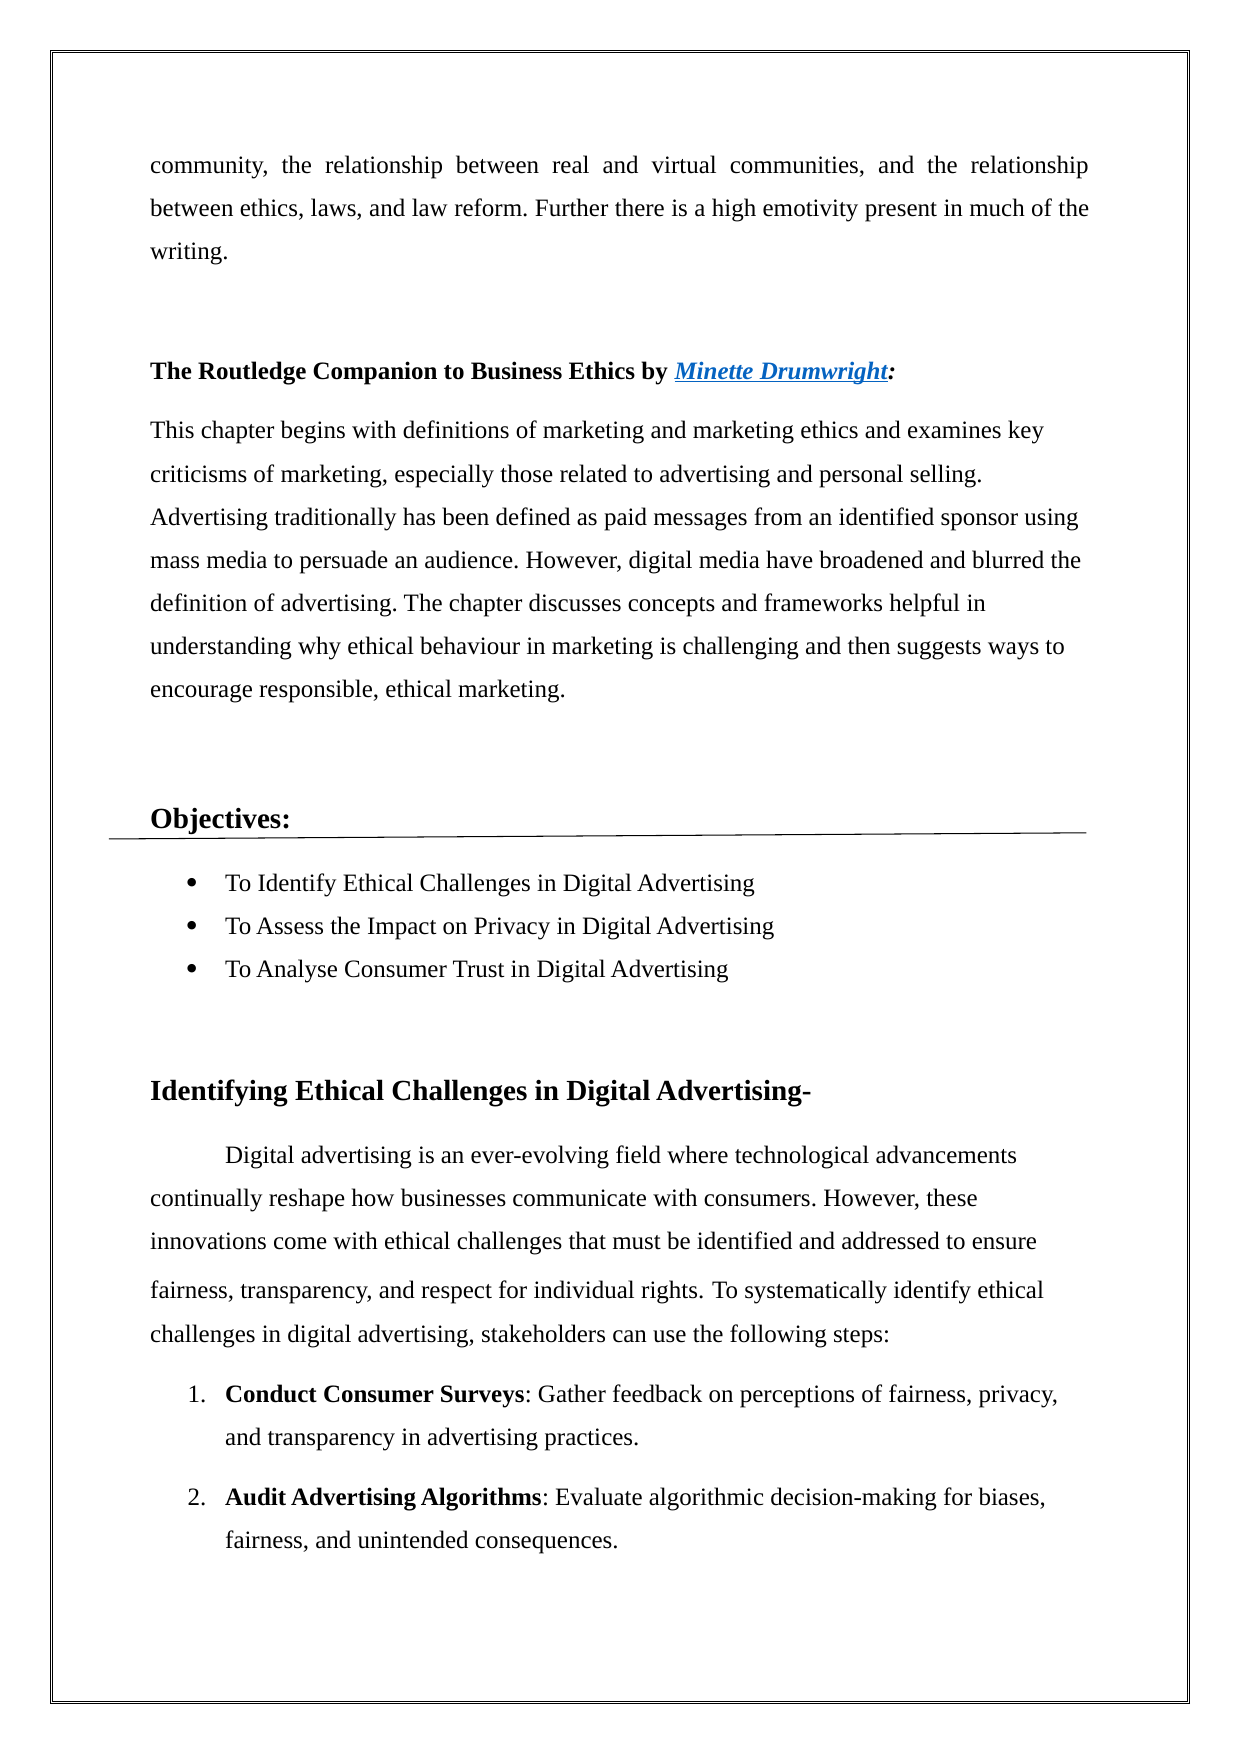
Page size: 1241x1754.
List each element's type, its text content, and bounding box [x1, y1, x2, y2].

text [150, 150, 1090, 265]
list To Assess the Impact on Privacy in Digital Advertising [187, 911, 1090, 940]
text This chapter begins with definitions of marketing and marketing ethics and examines key criticisms of marketing, especially those related to advertising and personal selling. Advertising traditionally has been defined as paid messages from an identified sponsor using mass media to persuade an audience. However, digital media have broadened and blurred the definition of advertising. The chapter discusses concepts and frameworks helpful in understanding why ethical behaviour in marketing is challenging and then suggests ways to encourage responsible, ethical marketing. [150, 416, 1090, 703]
text Objectives: [150, 801, 1090, 835]
text Identifying Ethical Challenges in Digital Advertising- [150, 1073, 1090, 1106]
text The Routledge Companion to Business Ethics by Minette Drumwright: [150, 356, 1090, 384]
text Digital advertising is an ever-evolving field where technological advancements continually reshape how businesses communicate with consumers. However, these innovations come with ethical challenges that must be identified and addressed to ensure fairness, transparency, and respect for individual rights. To systematically identify ethical challenges in digital advertising, stakeholders can use the following steps: [150, 1140, 1090, 1348]
list To Analyse Consumer Trust in Digital Advertising [187, 954, 1090, 983]
list To Identify Ethical Challenges in Digital Advertising [187, 868, 1090, 897]
list Audit Advertising Algorithms: Evaluate algorithmic decision-making for biases, fairness, and unintended consequences. [187, 1482, 1090, 1554]
list Conduct Consumer Surveys: Gather feedback on perceptions of fairness, privacy, and transparency in advertising practices. [187, 1379, 1090, 1451]
